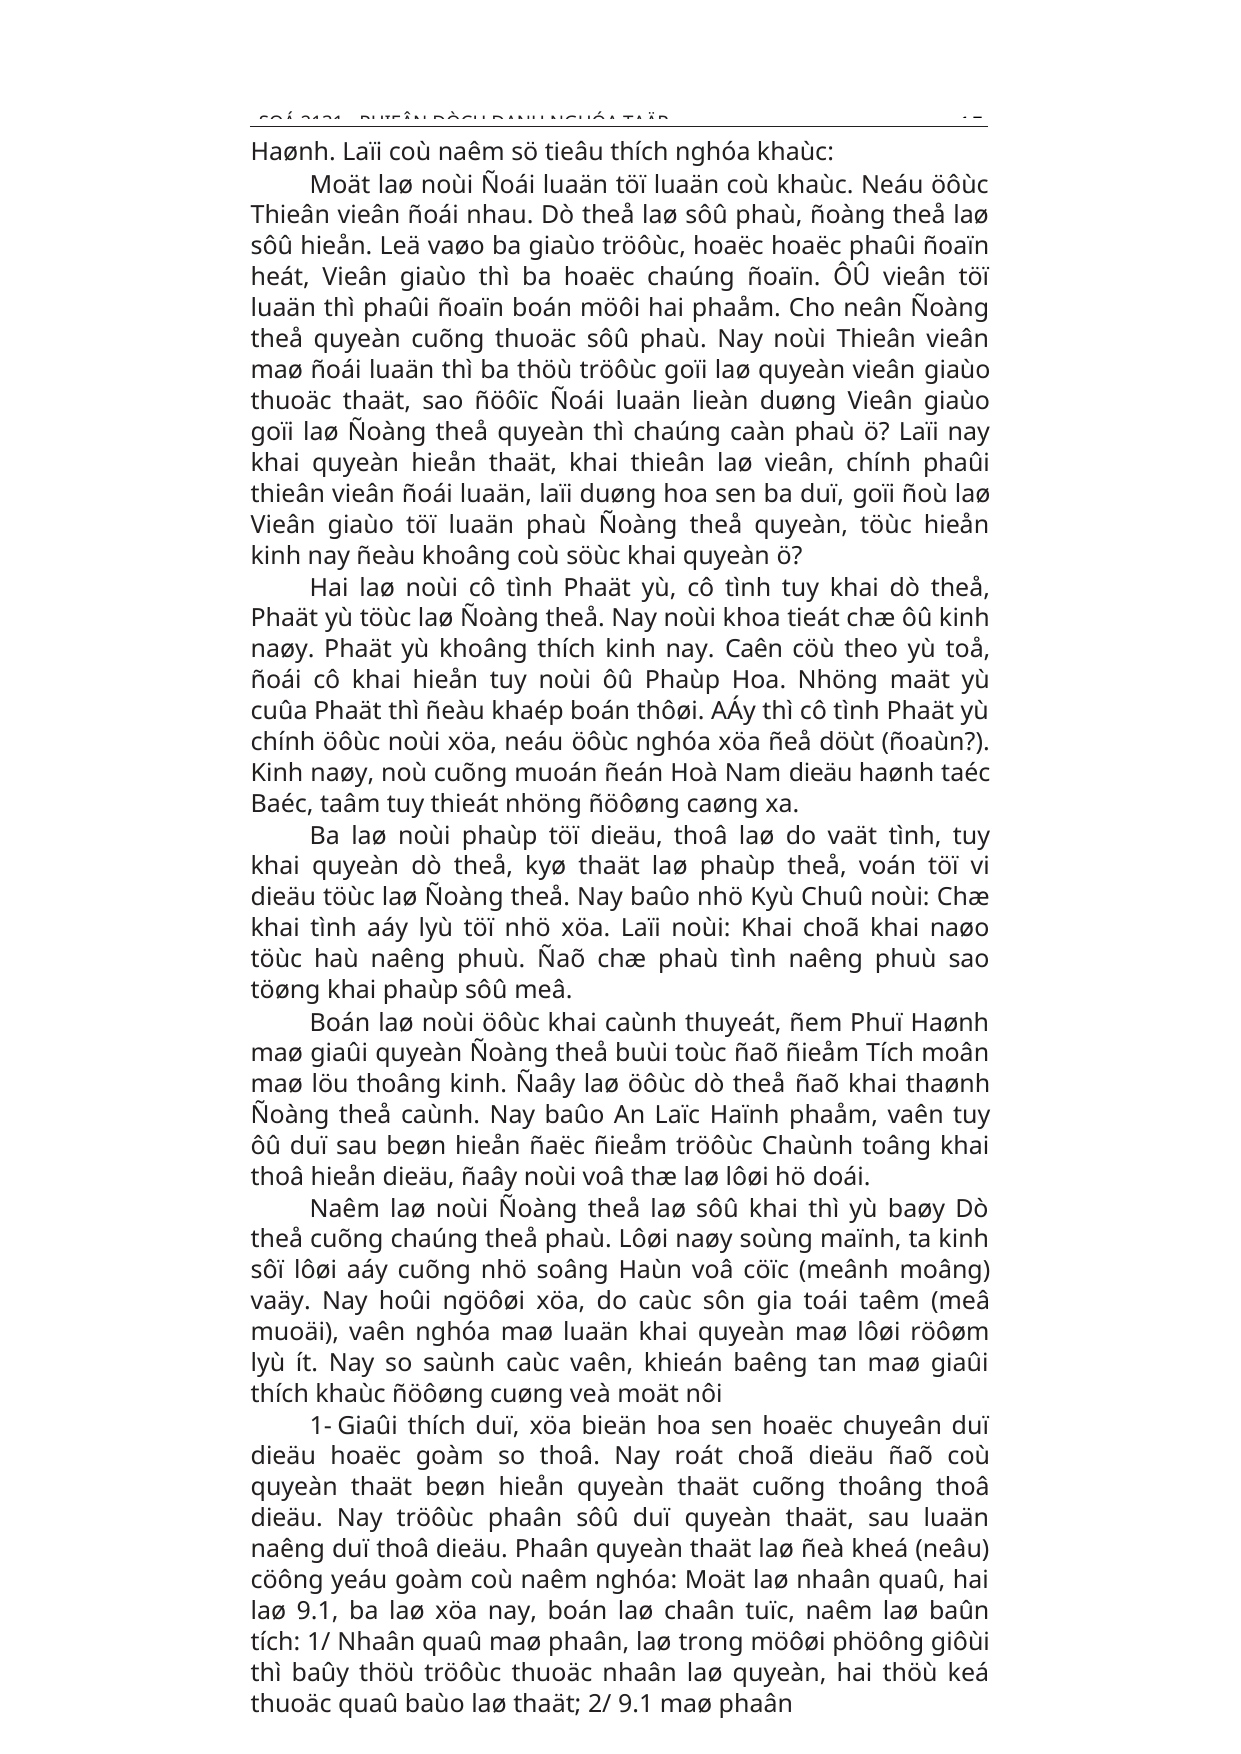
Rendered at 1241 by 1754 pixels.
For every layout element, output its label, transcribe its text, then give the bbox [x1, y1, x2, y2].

text Haønh. Laïi coù naêm sö tieâu thích nghóa khaùc: [250, 134, 1065, 167]
text Moät laø noùi Ñoái luaän töï luaän coù khaùc. Neáu öôùc Thieân vieân ñoái nhau. Dò theå laø sôû phaù, ñoàng theå laø sôû hieån. Leä vaøo ba giaùo tröôùc, hoaëc hoaëc phaûi ñoaïn heát, Vieân giaùo thì ba hoaëc chaúng ñoaïn. ÔÛ vieân töï luaän thì phaûi ñoaïn boán möôi hai phaåm. Cho neân Ñoàng theå quyeàn cuõng thuoäc sôû phaù. Nay noùi Thieân vieân maø ñoái luaän thì ba thöù tröôùc goïi laø quyeàn vieân giaùo thuoäc thaät, sao ñöôïc Ñoái luaän lieàn duøng Vieân giaùo goïi laø Ñoàng theå quyeàn thì chaúng caàn phaù ö? Laïi nay khai quyeàn hieån thaät, khai thieân laø vieân, chính phaûi thieân vieân ñoái luaän, laïi duøng hoa sen ba duï, goïi ñoù laø Vieân giaùo töï luaän phaù Ñoàng theå quyeàn, töùc hieån kinh nay ñeàu khoâng coù söùc khai quyeàn ö? [250, 168, 990, 572]
text Ba laø noùi phaùp töï dieäu, thoâ laø do vaät tình, tuy khai quyeàn dò theå, kyø thaät laø phaùp theå, voán töï vi dieäu töùc laø Ñoàng theå. Nay baûo nhö Kyù Chuû noùi: Chæ khai tình aáy lyù töï nhö xöa. Laïi noùi: Khai choã khai naøo töùc haù naêng phuù. Ñaõ chæ phaù tình naêng phuù sao töøng khai phaùp sôû meâ. [250, 820, 990, 1006]
text Boán laø noùi öôùc khai caùnh thuyeát, ñem Phuï Haønh maø giaûi quyeàn Ñoàng theå buùi toùc ñaõ ñieåm Tích moân maø löu thoâng kinh. Ñaây laø öôùc dò theå ñaõ khai thaønh Ñoàng theå caùnh. Nay baûo An Laïc Haïnh phaåm, vaên tuy ôû duï sau beøn hieån ñaëc ñieåm tröôùc Chaùnh toâng khai thoâ hieån dieäu, ñaây noùi voâ thæ laø lôøi hö doái. [250, 1006, 990, 1192]
text Hai laø noùi cô tình Phaät yù, cô tình tuy khai dò theå, Phaät yù töùc laø Ñoàng theå. Nay noùi khoa tieát chæ ôû kinh naøy. Phaät yù khoâng thích kinh nay. Caên cöù theo yù toå, ñoái cô khai hieån tuy noùi ôû Phaùp Hoa. Nhöng maät yù cuûa Phaät thì ñeàu khaép boán thôøi. AÁy thì cô tình Phaät yù chính öôùc noùi xöa, neáu öôùc nghóa xöa ñeå döùt (ñoaùn?). Kinh naøy, noù cuõng muoán ñeán Hoà Nam dieäu haønh taéc Baéc, taâm tuy thieát nhöng ñöôøng caøng xa. [250, 572, 990, 820]
list Giaûi thích duï, xöa bieän hoa sen hoaëc chuyeân duï dieäu hoaëc goàm so thoâ. Nay roát choã dieäu ñaõ coù quyeàn thaät beøn hieån quyeàn thaät cuõng thoâng thoâ dieäu. Nay tröôùc phaân sôû duï quyeàn thaät, sau luaän naêng duï thoâ dieäu. Phaân quyeàn thaät laø ñeà kheá (neâu) cöông yeáu goàm coù naêm nghóa: Moät laø nhaân quaû, hai laø 9.1, ba laø xöa nay, boán laø chaân tuïc, naêm laø baûn tích: 1/ Nhaân quaû maø phaân, laø trong möôøi phöông giôùi thì baûy thöù tröôùc thuoäc nhaân laø quyeàn, hai thöù keá thuoäc quaû baùo laø thaät; 2/ 9.1 maø phaân [250, 1409, 990, 1720]
text Naêm laø noùi Ñoàng theå laø sôû khai thì yù baøy Dò theå cuõng chaúng theå phaù. Lôøi naøy soùng maïnh, ta kinh sôï lôøi aáy cuõng nhö soâng Haùn voâ cöïc (meânh moâng) vaäy. Nay hoûi ngöôøi xöa, do caùc sôn gia toái taêm (meâ muoäi), vaên nghóa maø luaän khai quyeàn maø lôøi röôøm lyù ít. Nay so saùnh caùc vaên, khieán baêng tan maø giaûi thích khaùc ñöôøng cuøng veà moät nôi [250, 1192, 990, 1409]
